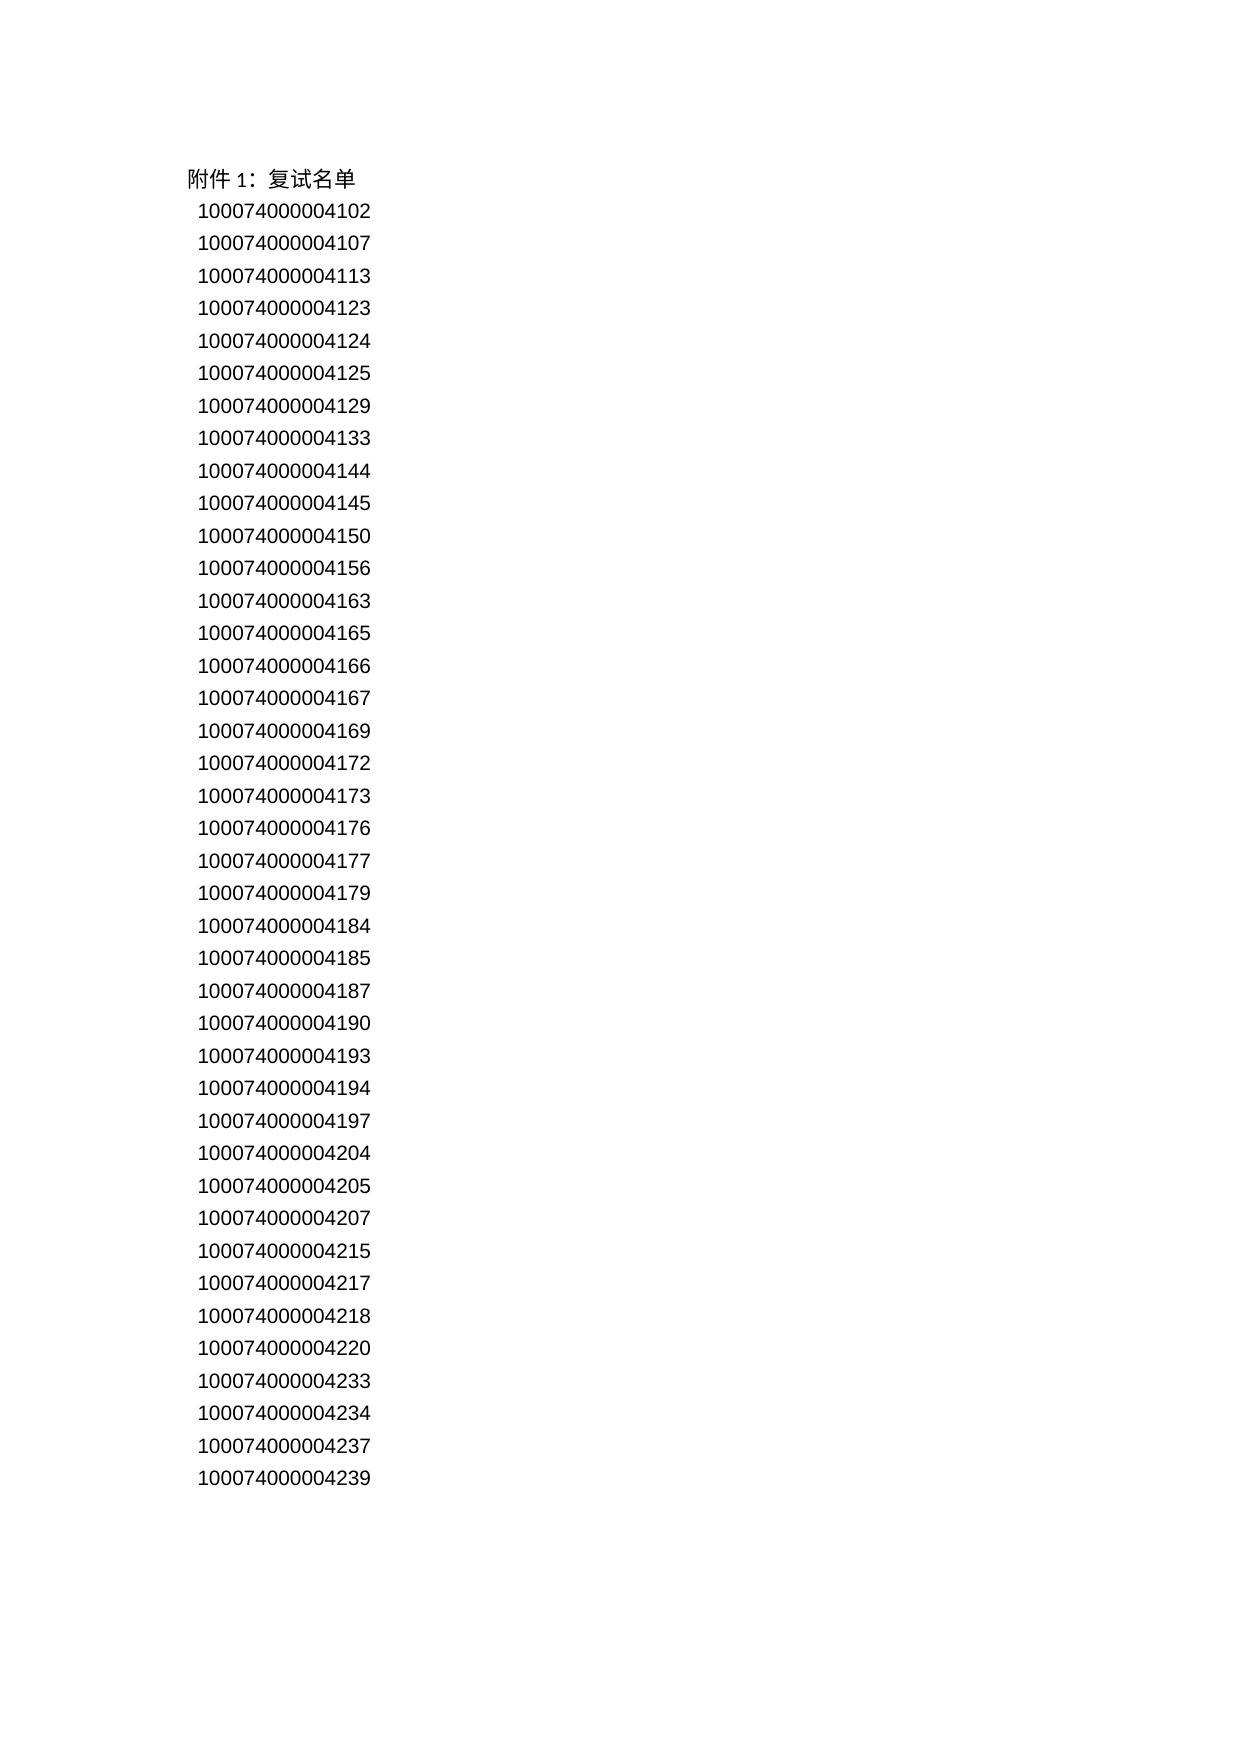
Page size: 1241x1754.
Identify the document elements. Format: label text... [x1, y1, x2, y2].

table_cell 100074000004166 [186, 650, 432, 682]
table_header 100074000004102 [186, 195, 432, 227]
table_cell 100074000004145 [186, 487, 432, 519]
table_cell 100074000004107 [186, 227, 432, 259]
table_cell 100074000004218 [186, 1300, 432, 1332]
table_cell 100074000004167 [186, 682, 432, 714]
table_cell 100074000004144 [186, 455, 432, 487]
table_cell 100074000004185 [186, 942, 432, 974]
table_cell 100074000004190 [186, 1007, 432, 1039]
table_cell 100074000004193 [186, 1040, 432, 1072]
table_cell 100074000004205 [186, 1170, 432, 1202]
table_cell 100074000004150 [186, 520, 432, 552]
text 附件1：复试名单 [187, 162, 1053, 194]
table_cell 100074000004177 [186, 845, 432, 877]
table_cell 100074000004123 [186, 292, 432, 324]
table_cell 100074000004169 [186, 715, 432, 747]
table_cell 100074000004187 [186, 975, 432, 1007]
table_cell 100074000004165 [186, 617, 432, 649]
table_cell 100074000004194 [186, 1072, 432, 1104]
table_cell 100074000004215 [186, 1235, 432, 1267]
table_cell 100074000004234 [186, 1397, 432, 1429]
table_cell 100074000004184 [186, 910, 432, 942]
table_cell 100074000004179 [186, 877, 432, 909]
table_cell 100074000004156 [186, 552, 432, 584]
table_cell 100074000004204 [186, 1137, 432, 1169]
table_cell 100074000004233 [186, 1365, 432, 1397]
table_cell 100074000004197 [186, 1105, 432, 1137]
table_cell 100074000004113 [186, 260, 432, 292]
table_cell 100074000004129 [186, 390, 432, 422]
table_cell 100074000004176 [186, 812, 432, 844]
table_cell 100074000004237 [186, 1430, 432, 1462]
table_cell 100074000004217 [186, 1267, 432, 1299]
table_cell 100074000004172 [186, 747, 432, 779]
table_cell 100074000004133 [186, 422, 432, 454]
table_cell 100074000004173 [186, 780, 432, 812]
table_cell 100074000004125 [186, 357, 432, 389]
table_cell 100074000004239 [186, 1462, 432, 1494]
table_cell 100074000004207 [186, 1202, 432, 1234]
table_cell 100074000004163 [186, 585, 432, 617]
table_cell 100074000004220 [186, 1332, 432, 1364]
table_cell 100074000004124 [186, 325, 432, 357]
